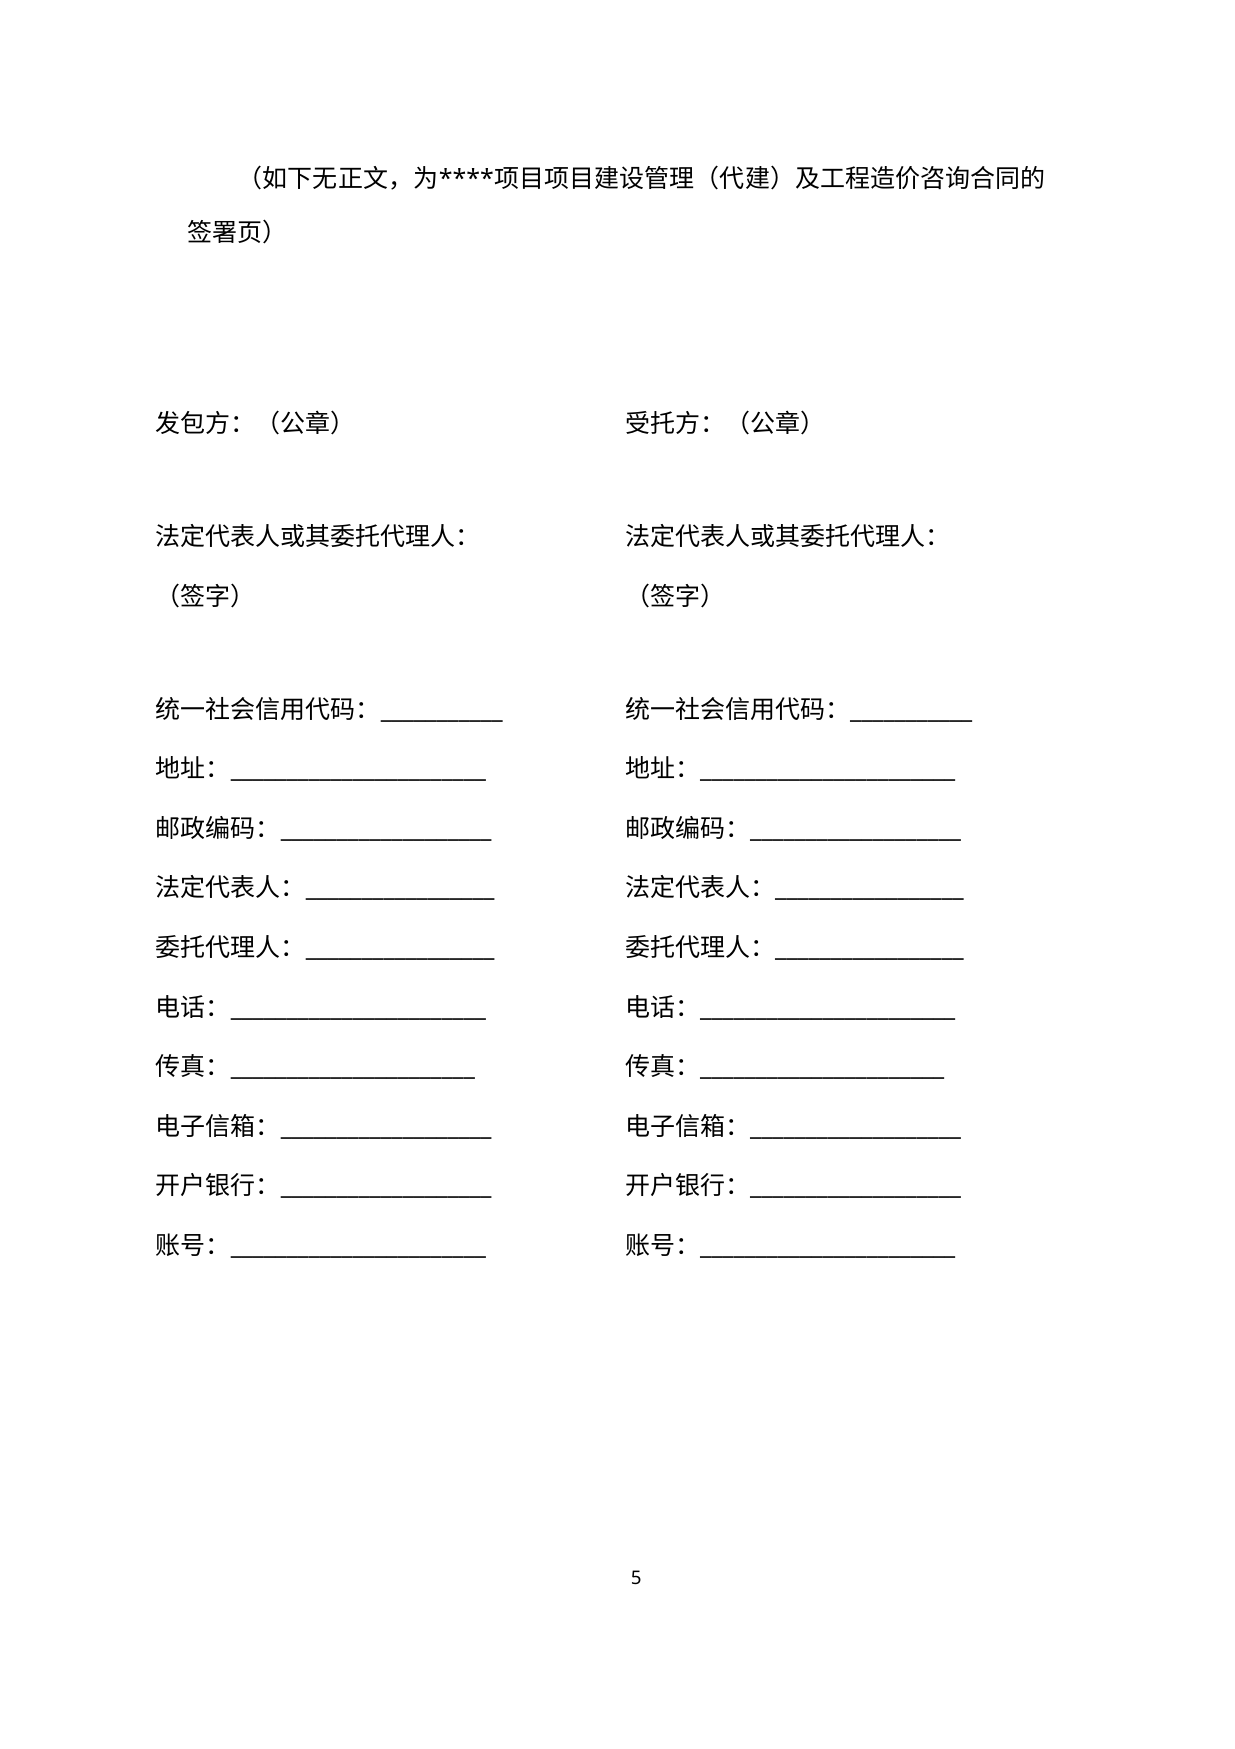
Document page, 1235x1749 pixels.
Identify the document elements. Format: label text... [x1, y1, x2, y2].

text （如下无正文，为****项目项目建设管理（代建）及工程造价咨询合同的签署页） [187, 158, 1047, 249]
table_cell 统一社会信用代码：___________ 地址：_______________________ 邮政编码：___________________ 法定代表人：_________________ 委托代理人：_________________ 电话：_______________________ 传真：______________________ 电子信箱：___________________ 开户银行：___________________ 账号：_______________________ [144, 689, 614, 1279]
table_cell 法定代表人或其委托代理人： （签字） [614, 516, 1089, 689]
table_header 受托方：（公章） [614, 403, 1089, 516]
table_cell 统一社会信用代码：___________ 地址：_______________________ 邮政编码：___________________ 法定代表人：_________________ 委托代理人：_________________ 电话：_______________________ 传真：______________________ 电子信箱：___________________ 开户银行：___________________ 账号：_______________________ [614, 689, 1089, 1279]
table_header 发包方：（公章） [144, 403, 614, 516]
table_cell 法定代表人或其委托代理人： （签字） [144, 516, 614, 689]
